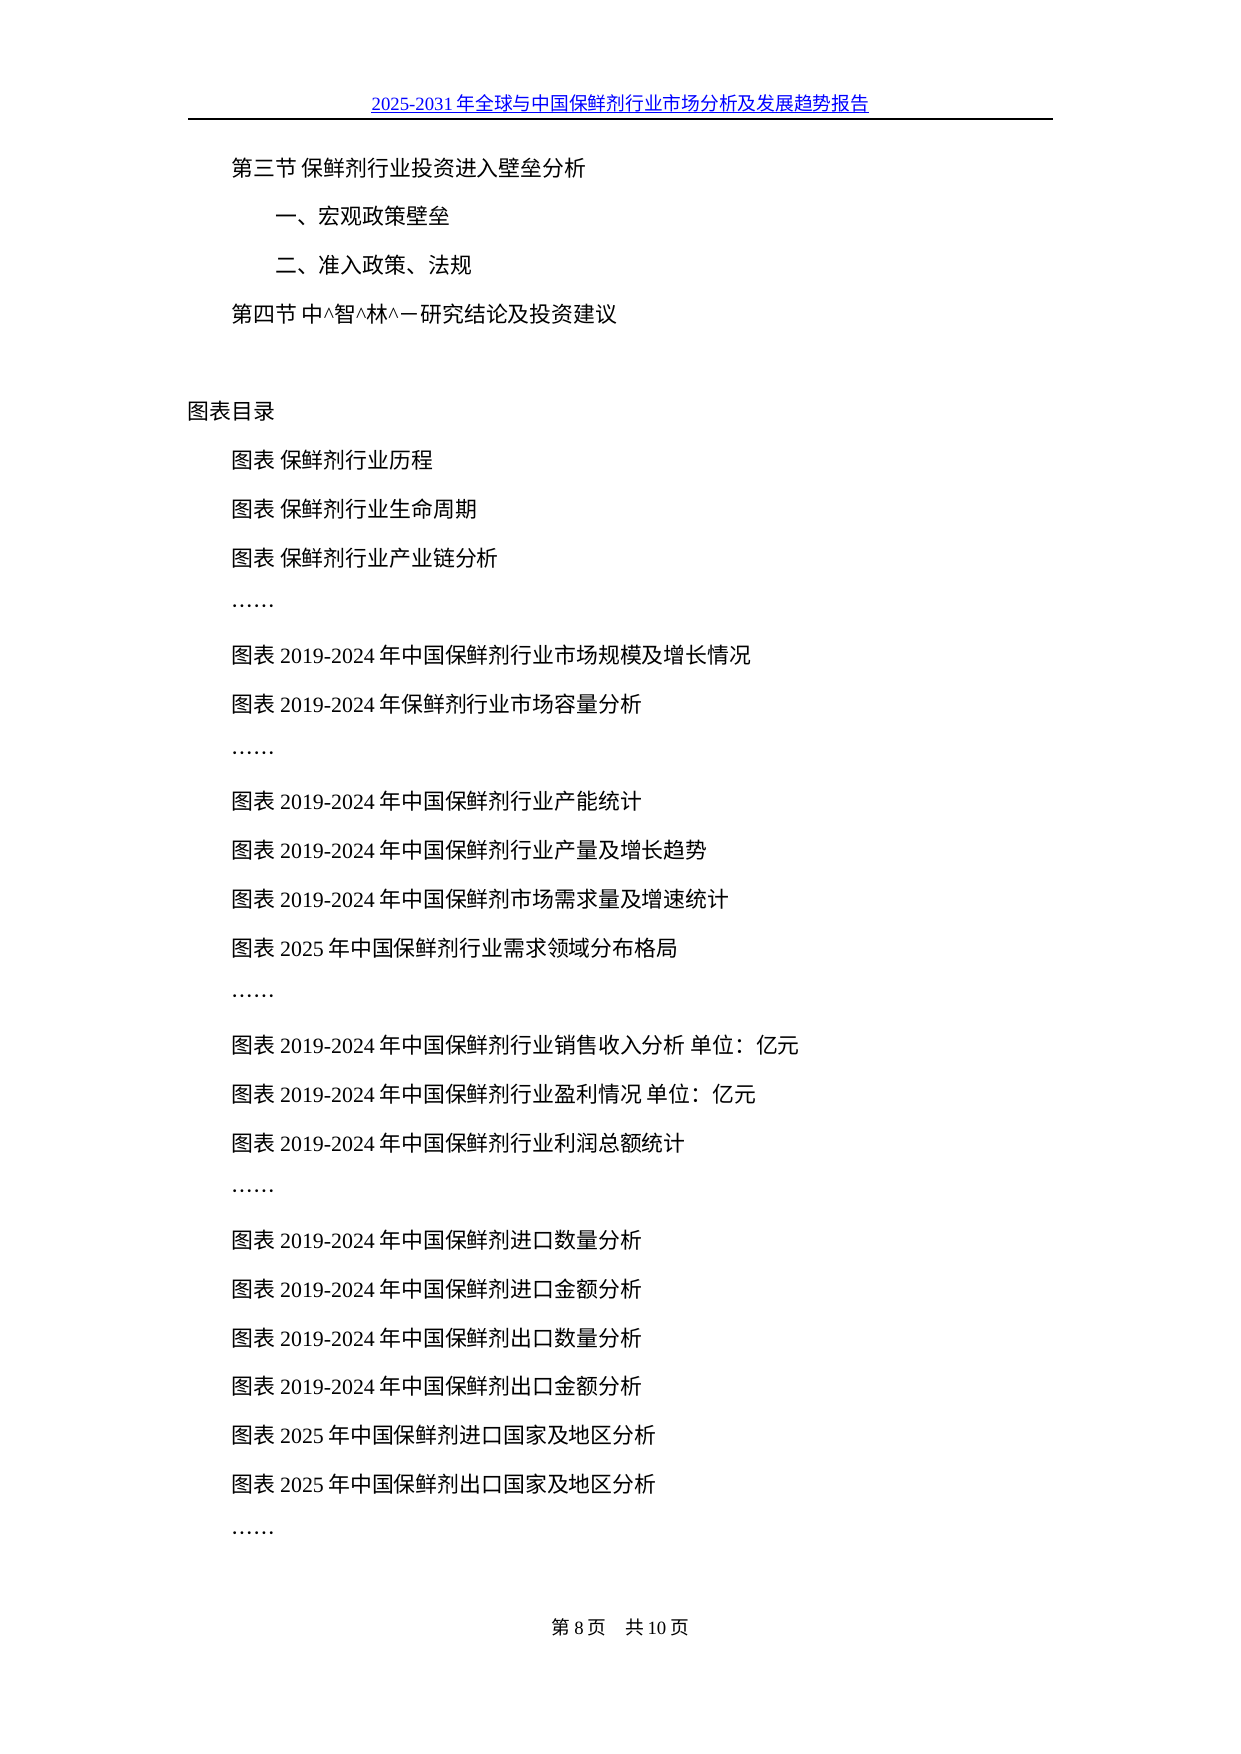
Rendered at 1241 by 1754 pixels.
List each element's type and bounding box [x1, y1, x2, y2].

text [187, 150, 1053, 1548]
